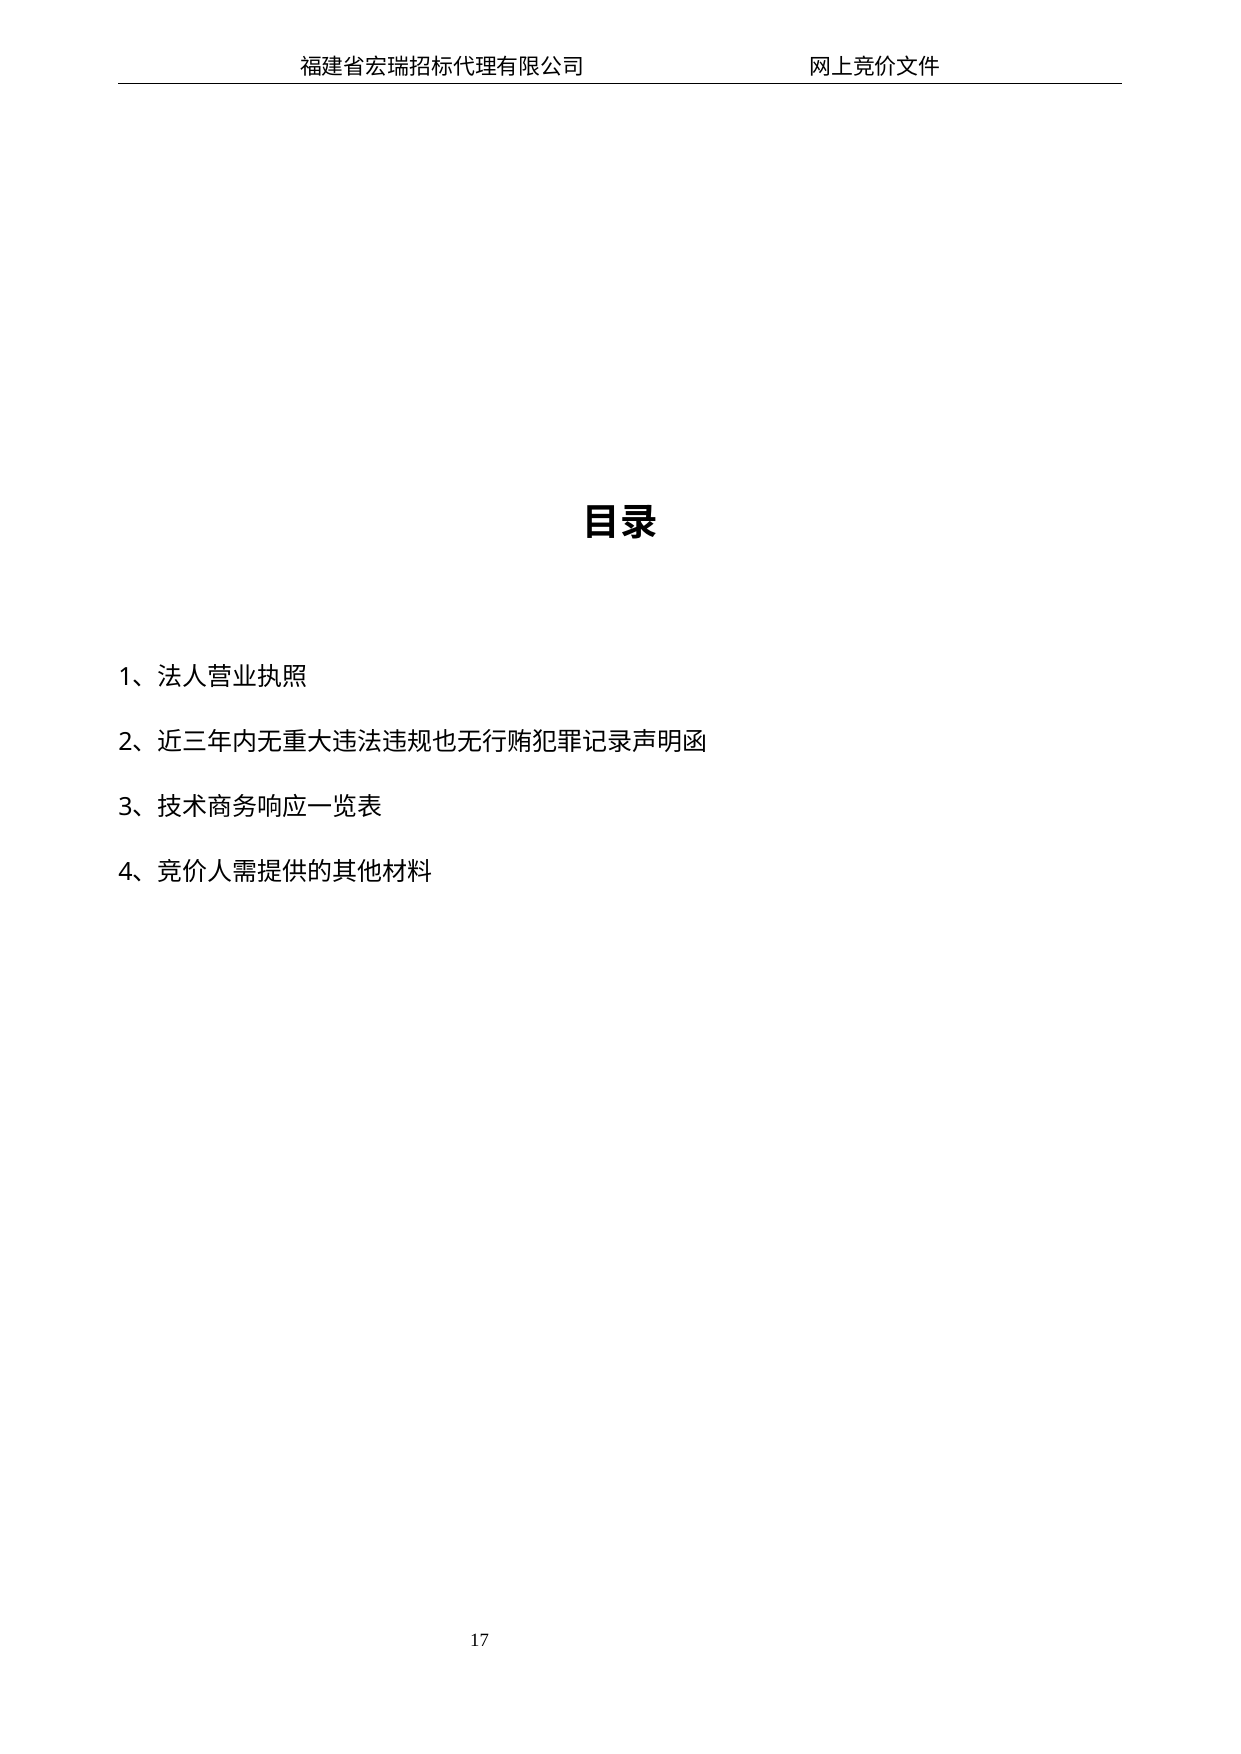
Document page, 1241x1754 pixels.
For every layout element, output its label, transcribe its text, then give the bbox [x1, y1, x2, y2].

text 4、竞价人需提供的其他材料 [118, 837, 1122, 902]
text 2、近三年内无重大违法违规也无行贿犯罪记录声明函 [118, 707, 1122, 772]
text 目录 [118, 487, 1122, 552]
text 1、法人营业执照 [118, 642, 1122, 707]
text 3、技术商务响应一览表 [118, 772, 1122, 837]
